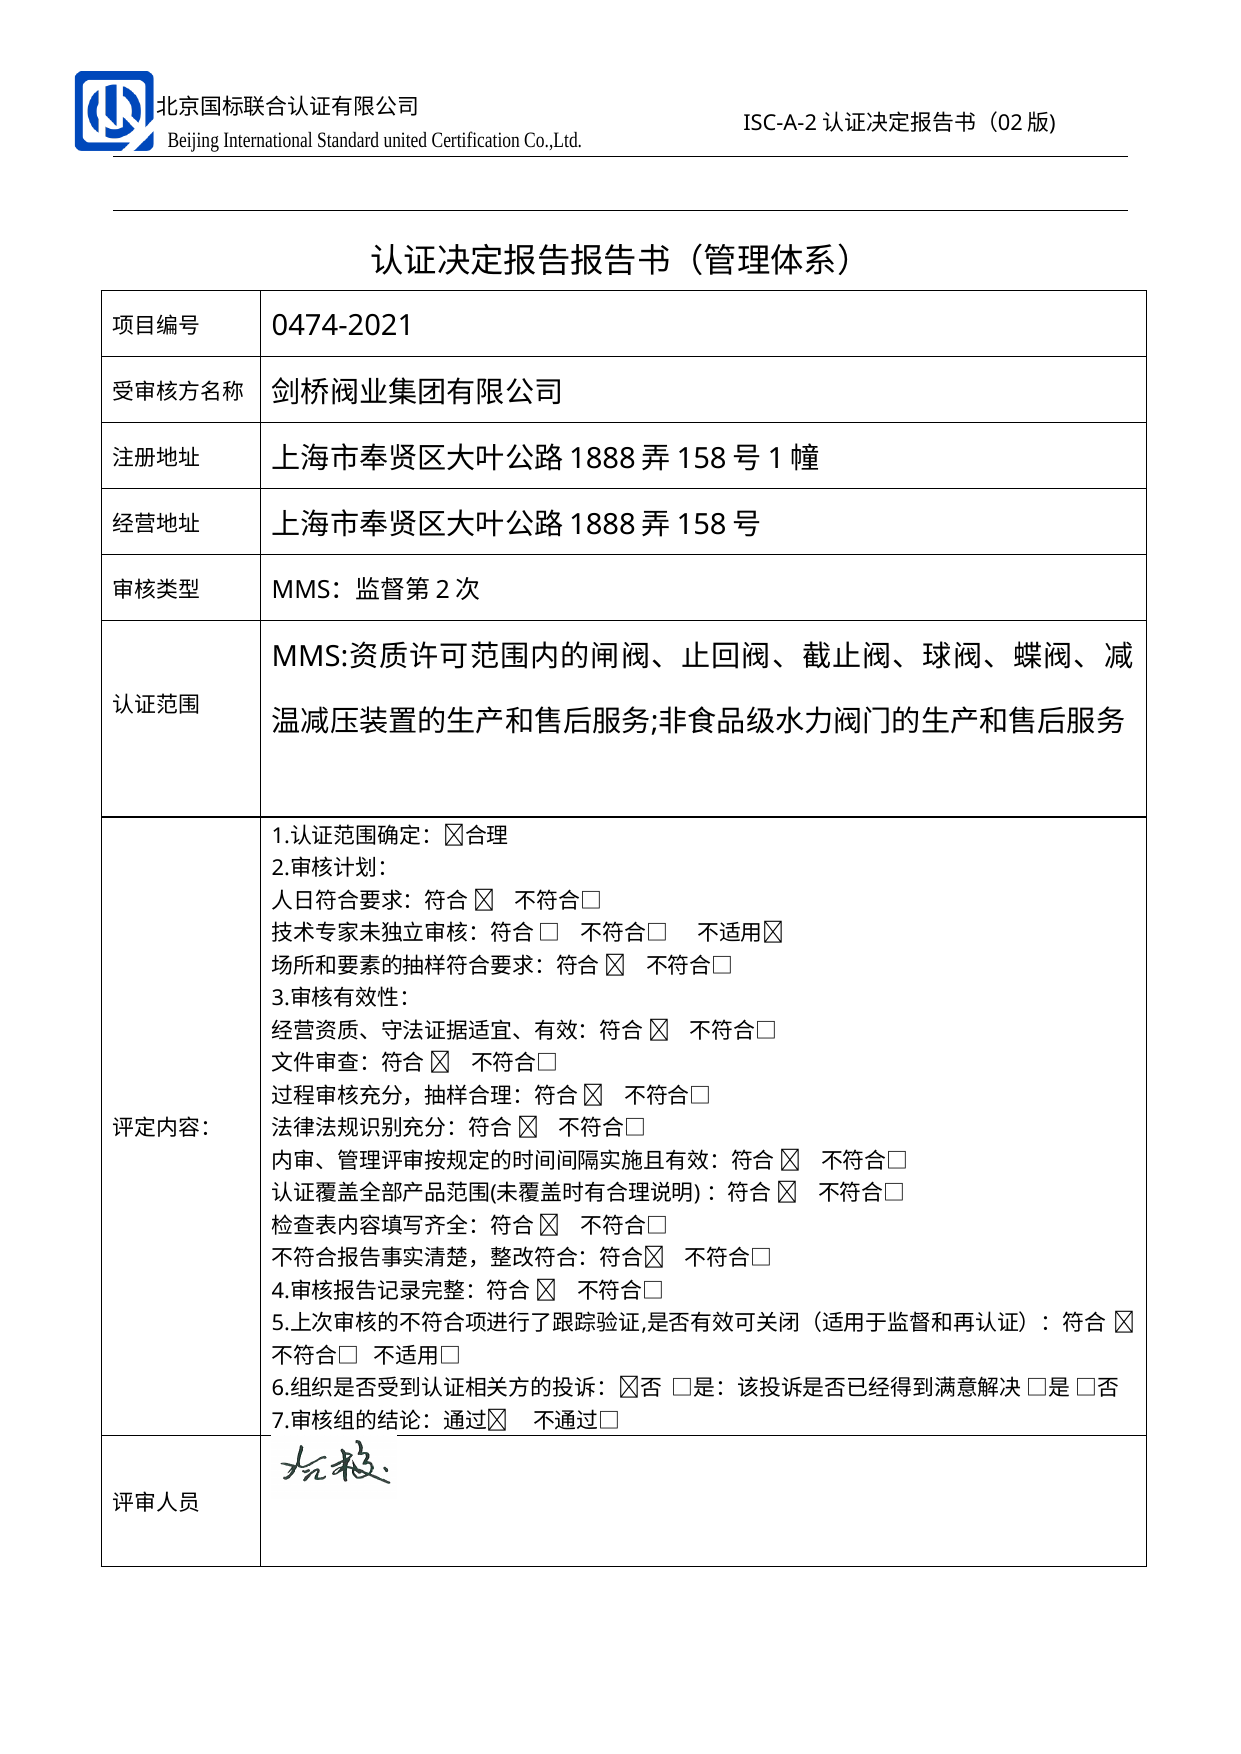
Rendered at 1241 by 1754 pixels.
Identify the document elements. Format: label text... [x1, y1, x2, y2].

table_cell 审核类型 [102, 555, 260, 620]
picture [271, 1435, 397, 1499]
table_cell 认证范围 [102, 621, 260, 816]
table_cell MMS:资质许可范围内的闸阀、止回阀、截止阀、球阀、蝶阀、减温减压装置的生产和售后服务;非食品级水力阀门的生产和售后服务 [261, 621, 1146, 816]
table_cell 1.认证范围确定：合理 2.审核计划： 人日符合要求：符合 不符合□ 技术专家未独立审核：符合 □ 不符合□ 不适用 场所和要素的抽样符合要求：符合 不符合□ 3.审核有效性： 经营资质、守法证据适宜、有效：符合 不符合□ 文件审查：符合 不符合□ 过程审核充分，抽样合理：符合 不符合□ 法律法规识别充分：符合 不符合□ 内审、管理评审按规定的时间间隔实施且有效：符合 不符合□ 认证覆盖全部产品范围(未覆盖时有合理说明) ：符合 不符合□ 检查表内容填写齐全：符合 不符合□ 不符合报告事实清楚，整改符合：符合 不符合□ 4.审核报告记录完整：符合 不符合□ 5.上次审核的不符合项进行了跟踪验证,是否有效可关闭（适用于监督和再认证）：符合 不符合□ 不适用□ 6.组织是否受到认证相关方的投诉：否 □是：该投诉是否已经得到满意解决 □是 □否 7.审核组的结论：通过 不通过□ [261, 818, 1146, 1435]
table_cell [261, 1436, 1146, 1566]
table_cell 经营地址 [102, 489, 260, 554]
text 认证决定报告报告书（管理体系） [112, 225, 1128, 290]
table_cell 剑桥阀业集团有限公司 [261, 357, 1146, 422]
table_cell 上海市奉贤区大叶公路1888弄158号 [261, 489, 1146, 554]
table_cell MMS：监督第2次 [261, 555, 1146, 620]
table_cell 评审人员 [102, 1436, 260, 1566]
table_header 项目编号 [102, 291, 260, 356]
picture [74, 71, 154, 151]
table_cell 注册地址 [102, 423, 260, 488]
table_cell 评定内容： [102, 818, 260, 1435]
table_cell 上海市奉贤区大叶公路1888弄158号1幢 [261, 423, 1146, 488]
table_cell 受审核方名称 [102, 357, 260, 422]
table_header 0474-2021 [261, 291, 1146, 356]
